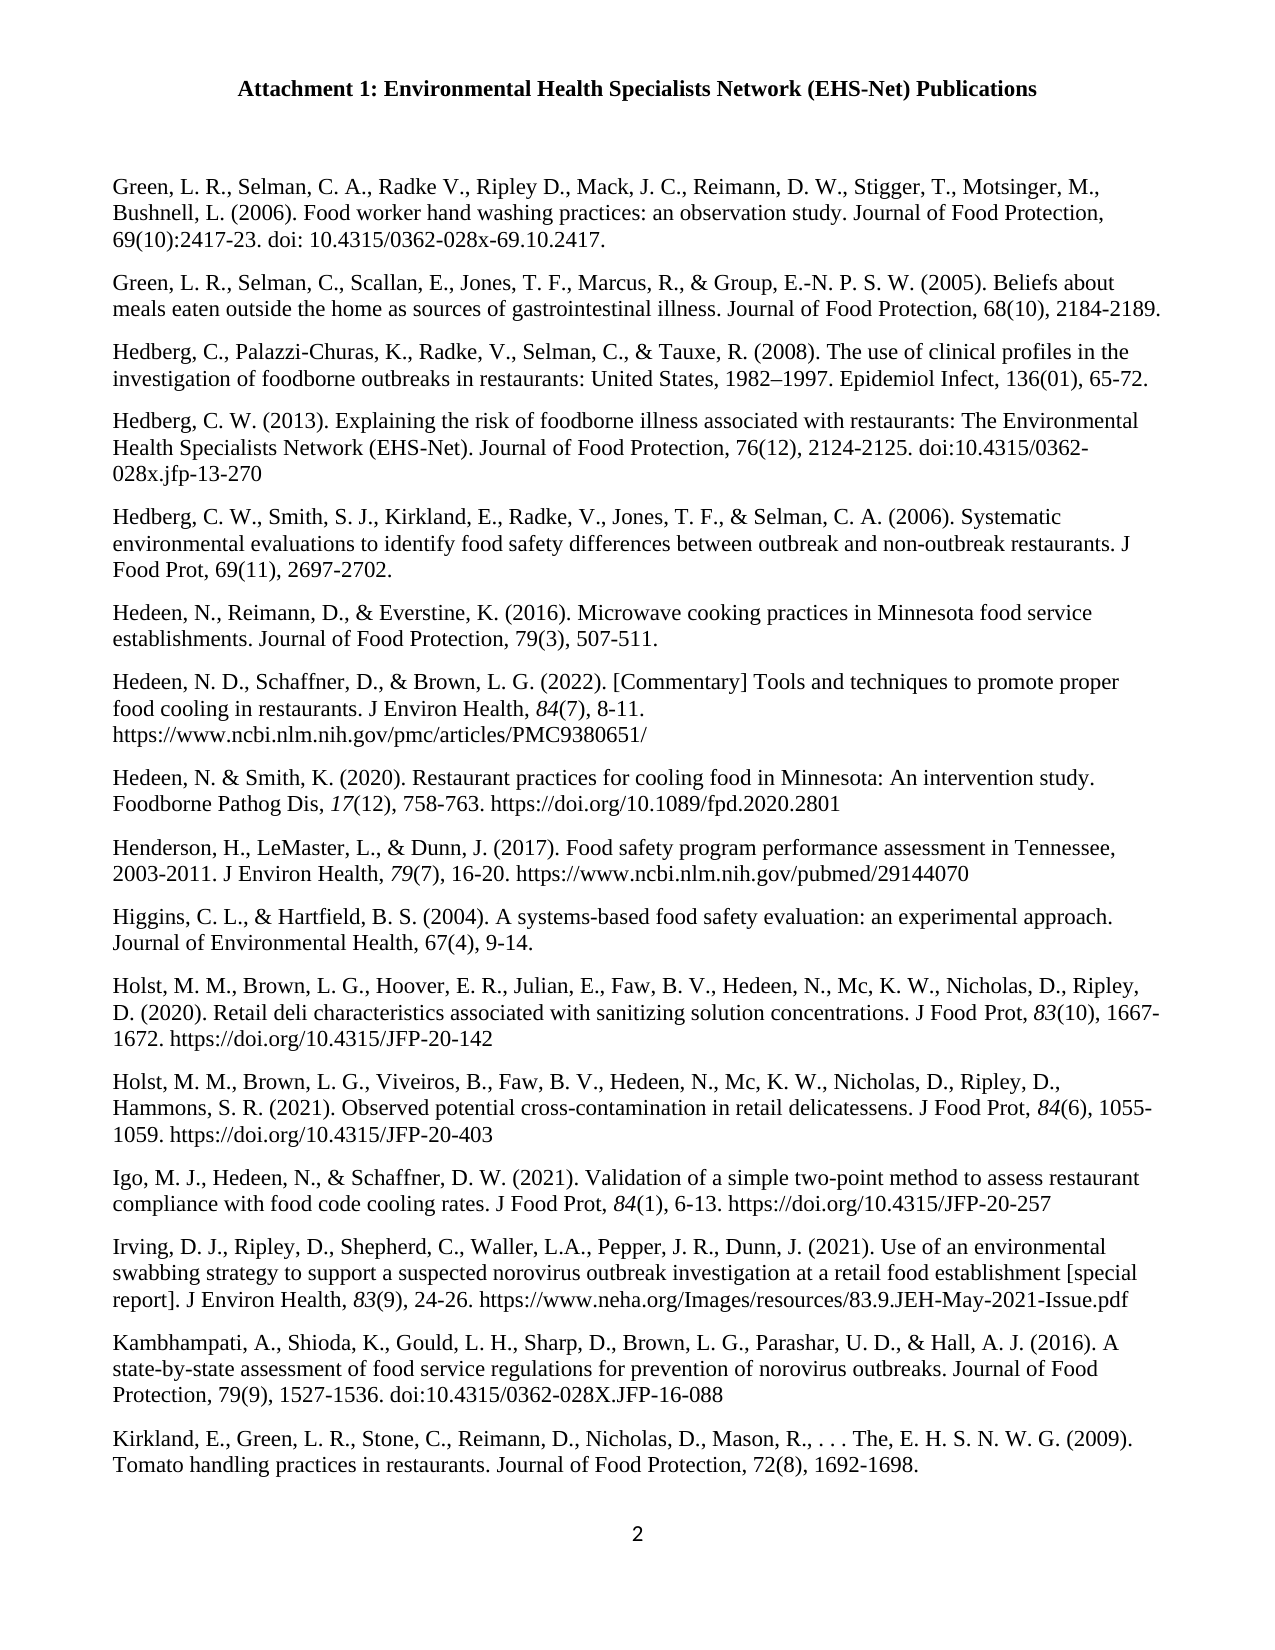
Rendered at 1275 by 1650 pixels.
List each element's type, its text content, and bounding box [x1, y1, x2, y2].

text Hedberg, C., Palazzi-Churas, K., Radke, V., Selman, C., & Tauxe, R. (2008). The use of clinical profiles in the investigation of foodborne outbreaks in restaurants: United States, 1982–1997. Epidemiol Infect, 136(01), 65-72. [112, 338, 1162, 391]
text Hedeen, N. D., Schaffner, D., & Brown, L. G. (2022). [Commentary] Tools and techniques to promote proper food cooling in restaurants. J Environ Health, 84(7), 8-11. https://www.ncbi.nlm.nih.gov/pmc/articles/PMC9380651/ [112, 668, 1162, 747]
text Hedeen, N., Reimann, D., & Everstine, K. (2016). Microwave cooking practices in Minnesota food service establishments. Journal of Food Protection, 79(3), 507-511. [112, 599, 1162, 652]
text Igo, M. J., Hedeen, N., & Schaffner, D. W. (2021). Validation of a simple two-point method to assess restaurant compliance with food code cooling rates. J Food Prot, 84(1), 6-13. https://doi.org/10.4315/JFP-20-257 [112, 1164, 1162, 1216]
text Holst, M. M., Brown, L. G., Hoover, E. R., Julian, E., Faw, B. V., Hedeen, N., Mc, K. W., Nicholas, D., Ripley, D. (2020). Retail deli characteristics associated with sanitizing solution concentrations. J Food Prot, 83(10), 1667-1672. https://doi.org/10.4315/JFP-20-142 [112, 972, 1162, 1051]
text Henderson, H., LeMaster, L., & Dunn, J. (2017). Food safety program performance assessment in Tennessee, 2003-2011. J Environ Health, 79(7), 16-20. https://www.ncbi.nlm.nih.gov/pubmed/29144070 [112, 833, 1162, 886]
text Hedberg, C. W. (2013). Explaining the risk of foodborne illness associated with restaurants: The Environmental Health Specialists Network (EHS-Net). Journal of Food Protection, 76(12), 2124-2125. doi:10.4315/0362-028x.jfp-13-270 [112, 408, 1162, 487]
text Holst, M. M., Brown, L. G., Viveiros, B., Faw, B. V., Hedeen, N., Mc, K. W., Nicholas, D., Ripley, D., Hammons, S. R. (2021). Observed potential cross-contamination in retail delicatessens. J Food Prot, 84(6), 1055-1059. https://doi.org/10.4315/JFP-20-403 [112, 1068, 1162, 1147]
text Kambhampati, A., Shioda, K., Gould, L. H., Sharp, D., Brown, L. G., Parashar, U. D., & Hall, A. J. (2016). A state-by-state assessment of food service regulations for prevention of norovirus outbreaks. Journal of Food Protection, 79(9), 1527-1536. doi:10.4315/0362-028X.JFP-16-088 [112, 1329, 1162, 1408]
text Irving, D. J., Ripley, D., Shepherd, C., Waller, L.A., Pepper, J. R., Dunn, J. (2021). Use of an environmental swabbing strategy to support a suspected norovirus outbreak investigation at a retail food establishment [special report]. J Environ Health, 83(9), 24-26. https://www.neha.org/Images/resources/83.9.JEH-May-2021-Issue.pdf [112, 1233, 1162, 1312]
text Hedberg, C. W., Smith, S. J., Kirkland, E., Radke, V., Jones, T. F., & Selman, C. A. (2006). Systematic environmental evaluations to identify food safety differences between outbreak and non-outbreak restaurants. J Food Prot, 69(11), 2697-2702. [112, 503, 1162, 582]
text Hedeen, N. & Smith, K. (2020). Restaurant practices for cooling food in Minnesota: An intervention study. Foodborne Pathog Dis, 17(12), 758-763. https://doi.org/10.1089/fpd.2020.2801 [112, 764, 1162, 817]
text Green, L. R., Selman, C. A., Radke V., Ripley D., Mack, J. C., Reimann, D. W., Stigger, T., Motsinger, M., Bushnell, L. (2006). Food worker hand washing practices: an observation study. Journal of Food Protection, 69(10):2417-23. doi: 10.4315/0362-028x-69.10.2417. [112, 173, 1162, 252]
text Kirkland, E., Green, L. R., Stone, C., Reimann, D., Nicholas, D., Mason, R., . . . The, E. H. S. N. W. G. (2009). Tomato handling practices in restaurants. Journal of Food Protection, 72(8), 1692-1698. [112, 1424, 1162, 1477]
text Green, L. R., Selman, C., Scallan, E., Jones, T. F., Marcus, R., & Group, E.-N. P. S. W. (2005). Beliefs about meals eaten outside the home as sources of gastrointestinal illness. Journal of Food Protection, 68(10), 2184-2189. [112, 269, 1162, 322]
text Higgins, C. L., & Hartfield, B. S. (2004). A systems-based food safety evaluation: an experimental approach. Journal of Environmental Health, 67(4), 9-14. [112, 903, 1162, 956]
